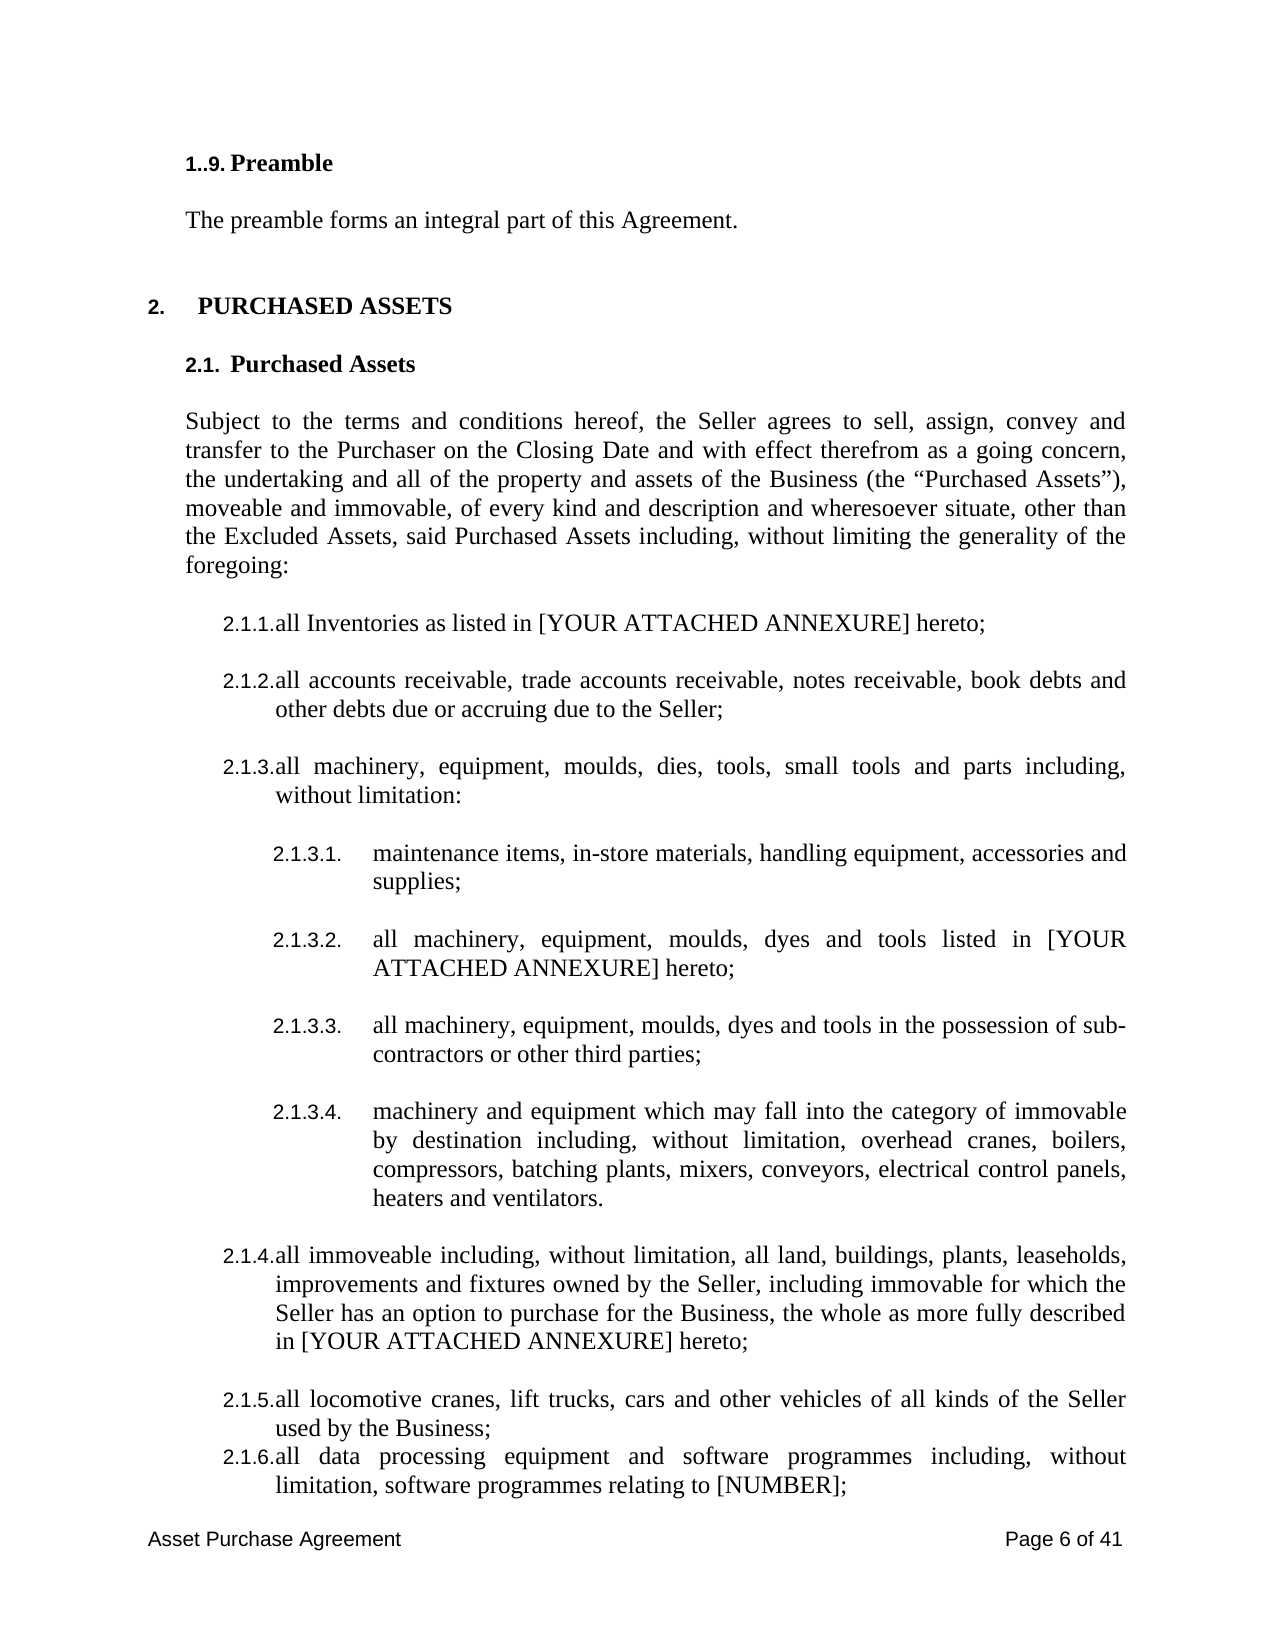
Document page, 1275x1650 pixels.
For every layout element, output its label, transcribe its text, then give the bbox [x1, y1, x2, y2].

list all machinery, equipment, moulds, dyes and tools in the possession of sub-contractors or other third parties; [273, 1010, 1127, 1068]
list all immoveable including, without limitation, all land, buildings, plants, leaseholds, improvements and fixtures owned by the Seller, including immovable for which the Seller has an option to purchase for the Business, the whole as more fully described in [YOUR ATTACHED ANNEXURE] hereto; [223, 1240, 1127, 1355]
list all machinery, equipment, moulds, dyes and tools listed in [YOUR ATTACHED ANNEXURE] hereto; [273, 924, 1127, 981]
list all accounts receivable, trade accounts receivable, notes receivable, book debts and other debts due or accruing due to the Seller; [223, 665, 1127, 723]
text The preamble forms an integral part of this Agreement. [185, 205, 1127, 234]
list maintenance items, in-store materials, handling equipment, accessories and supplies; [273, 838, 1127, 895]
text Subject to the terms and conditions hereof, the Seller agrees to sell, assign, convey and transfer to the Purchaser on the Closing Date and with effect therefrom as a going concern, the undertaking and all of the property and assets of the Business (the “Purchased Assets”), moveable and immovable, of every kind and description and wheresoever situate, other than the Excluded Assets, said Purchased Assets including, without limiting the generality of the foregoing: [185, 406, 1127, 579]
list all Inventories as listed in [YOUR ATTACHED ANNEXURE] hereto; [223, 608, 1127, 636]
list all machinery, equipment, moulds, dies, tools, small tools and parts including, without limitation: [223, 751, 1127, 809]
list Preamble [185, 148, 1127, 176]
list Purchased Assets [185, 349, 1127, 378]
list PURCHASED ASSETS [148, 291, 1127, 320]
list machinery and equipment which may fall into the category of immovable by destination including, without limitation, overhead cranes, boilers, compressors, batching plants, mixers, conveyors, electrical control panels, heaters and ventilators. [273, 1096, 1127, 1211]
list all data processing equipment and software programmes including, without limitation, software programmes relating to [NUMBER]; [223, 1441, 1127, 1499]
list all locomotive cranes, lift trucks, cars and other vehicles of all kinds of the Seller used by the Business; [223, 1384, 1127, 1441]
